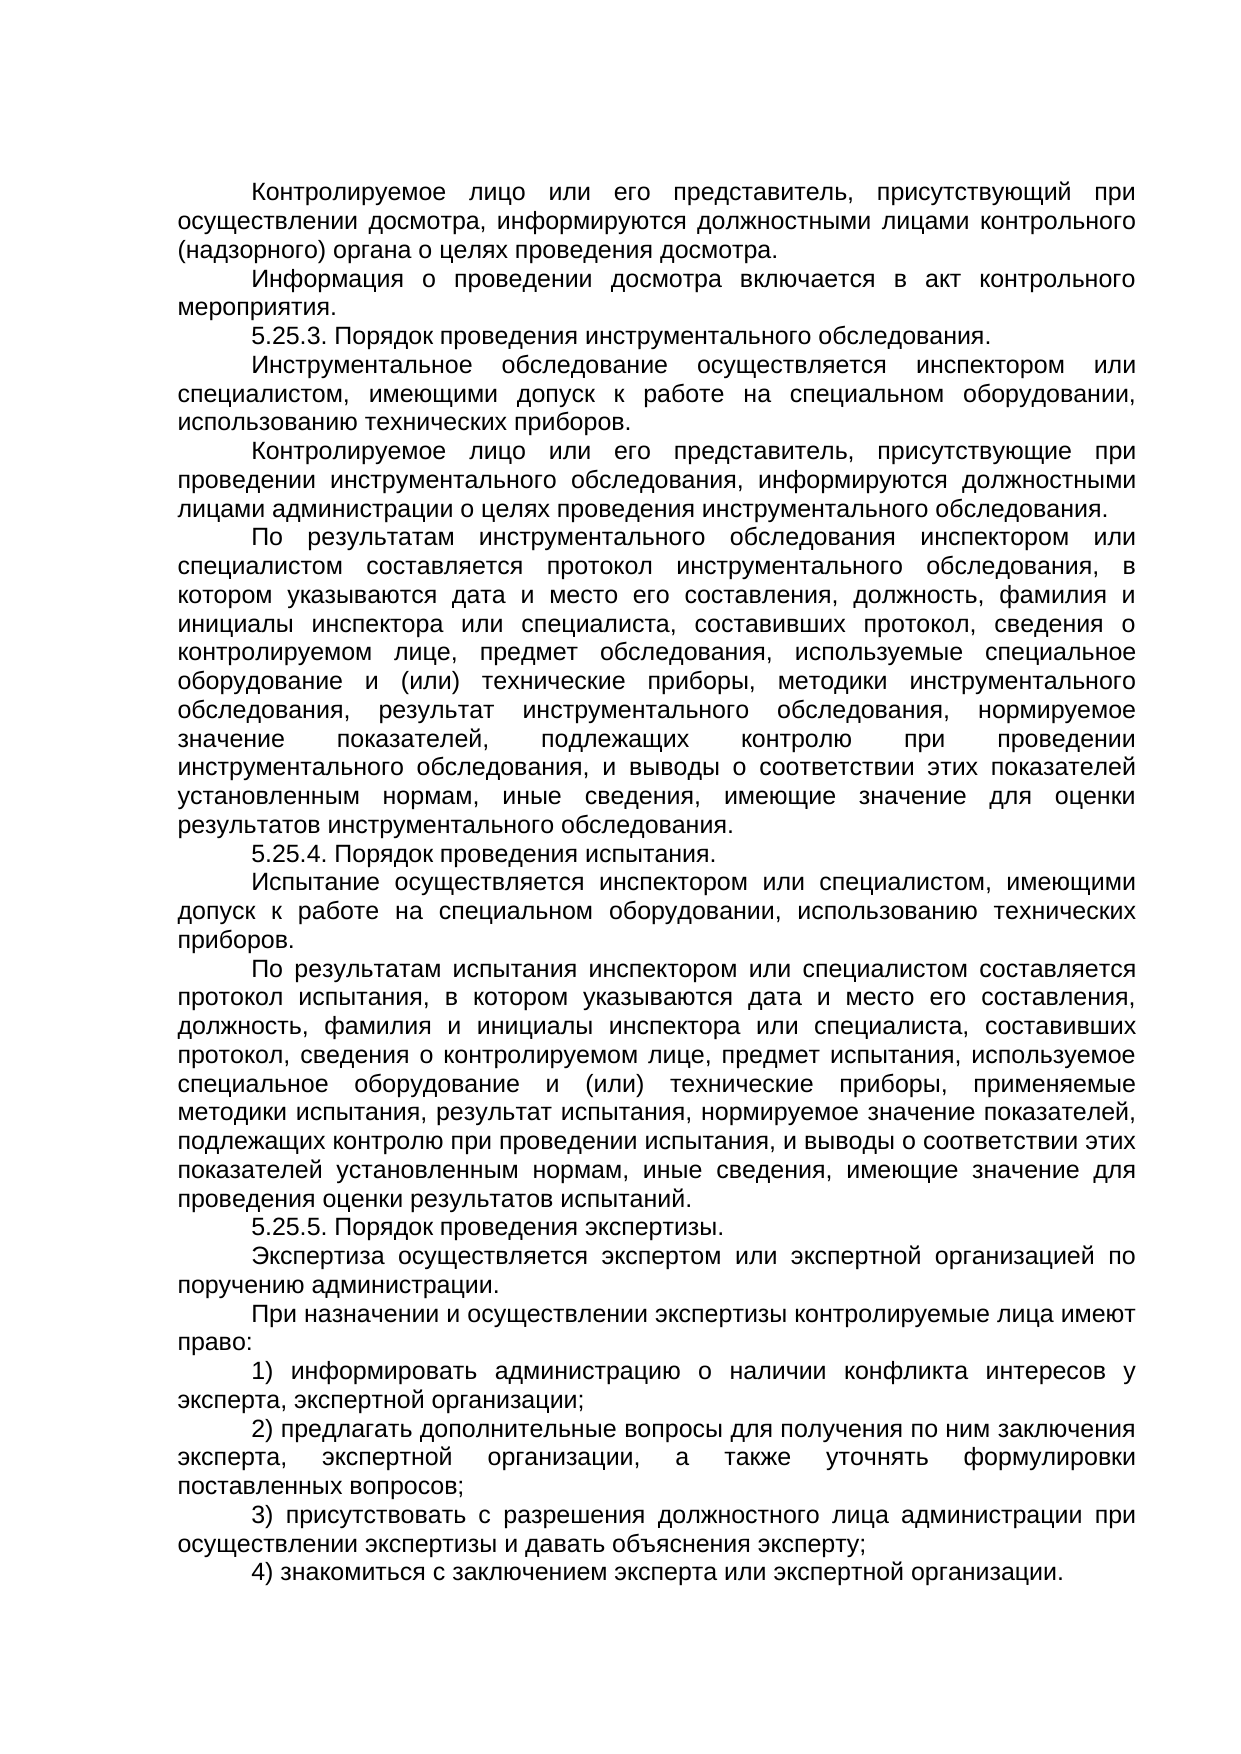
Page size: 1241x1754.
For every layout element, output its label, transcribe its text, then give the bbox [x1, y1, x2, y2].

text Контролируемое лицо или его представитель, присутствующий при осуществлении досмотра, информируются должностными лицами контрольного (надзорного) органа о целях проведения досмотра. [177, 177, 1137, 263]
text Инструментальное обследование осуществляется инспектором или специалистом, имеющими допуск к работе на специальном оборудовании, использованию технических приборов. [177, 350, 1137, 436]
text Испытание осуществляется инспектором или специалистом, имеющими допуск к работе на специальном оборудовании, использованию технических приборов. [177, 867, 1137, 953]
text Информация о проведении досмотра включается в акт контрольного мероприятия. [177, 263, 1137, 321]
text По результатам инструментального обследования инспектором или специалистом составляется протокол инструментального обследования, в котором указываются дата и место его составления, должность, фамилия и инициалы инспектора или специалиста, составивших протокол, сведения о контролируемом лице, предмет обследования, используемые специальное оборудование и (или) технические приборы, методики инструментального обследования, результат инструментального обследования, нормируемое значение показателей, подлежащих контролю при проведении инструментального обследования, и выводы о соответствии этих показателей установленным нормам, иные сведения, имеющие значение для оценки результатов инструментального обследования. [177, 522, 1137, 838]
text 3) присутствовать с разрешения должностного лица администрации при осуществлении экспертизы и давать объяснения эксперту; [177, 1500, 1137, 1557]
text 1) информировать администрацию о наличии конфликта интересов у эксперта, экспертной организации; [177, 1356, 1137, 1413]
text 2) предлагать дополнительные вопросы для получения по ним заключения эксперта, экспертной организации, а также уточнять формулировки поставленных вопросов; [177, 1413, 1137, 1500]
text 5.25.4. Порядок проведения испытания. [177, 838, 1137, 867]
text Экспертиза осуществляется экспертом или экспертной организацией по поручению администрации. [177, 1241, 1137, 1298]
text При назначении и осуществлении экспертизы контролируемые лица имеют право: [177, 1298, 1137, 1356]
text По результатам испытания инспектором или специалистом составляется протокол испытания, в котором указываются дата и место его составления, должность, фамилия и инициалы инспектора или специалиста, составивших протокол, сведения о контролируемом лице, предмет испытания, используемое специальное оборудование и (или) технические приборы, применяемые методики испытания, результат испытания, нормируемое значение показателей, подлежащих контролю при проведении испытания, и выводы о соответствии этих показателей установленным нормам, иные сведения, имеющие значение для проведения оценки результатов испытаний. [177, 953, 1137, 1212]
text 4) знакомиться с заключением эксперта или экспертной организации. [177, 1557, 1137, 1586]
text 5.25.3. Порядок проведения инструментального обследования. [177, 321, 1137, 350]
text Контролируемое лицо или его представитель, присутствующие при проведении инструментального обследования, информируются должностными лицами администрации о целях проведения инструментального обследования. [177, 436, 1137, 522]
text 5.25.5. Порядок проведения экспертизы. [177, 1212, 1137, 1241]
